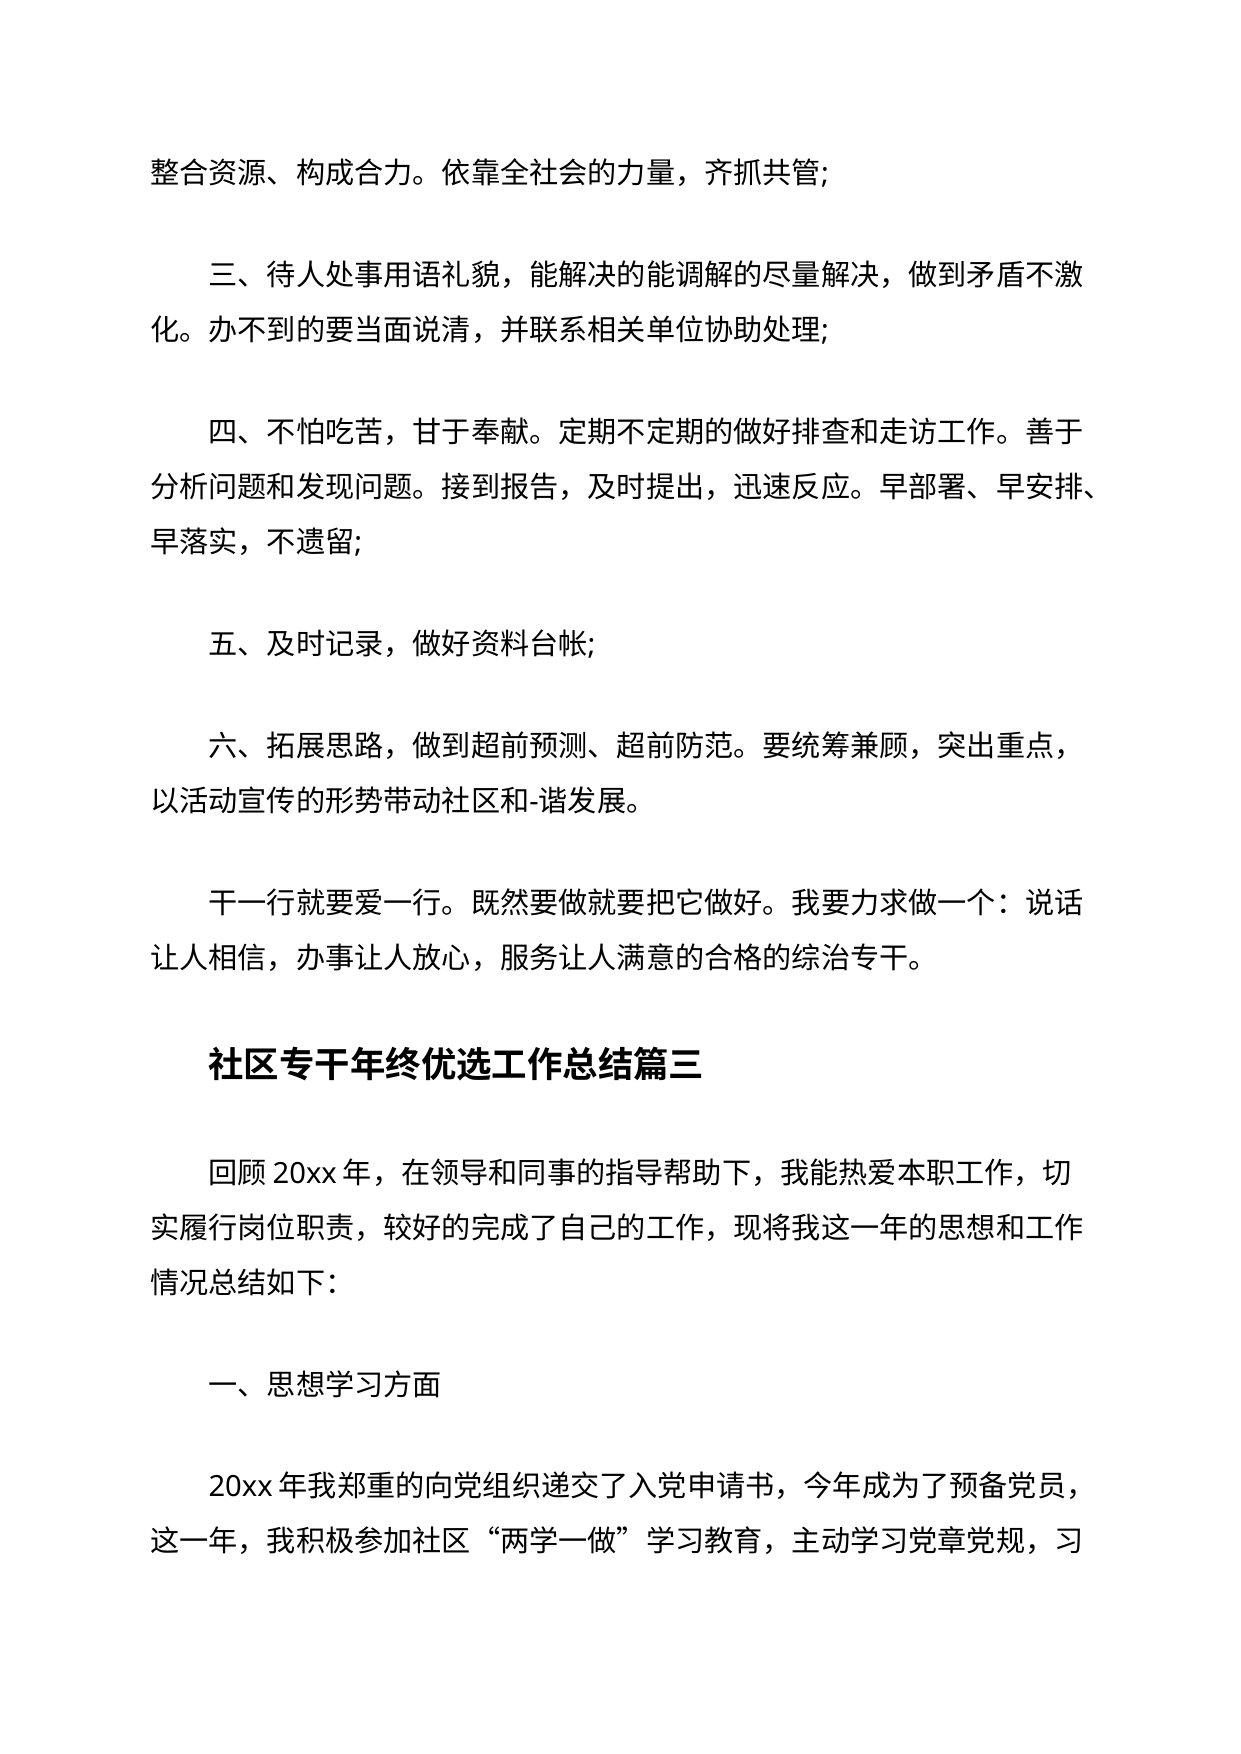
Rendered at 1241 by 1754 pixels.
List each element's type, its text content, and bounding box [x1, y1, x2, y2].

text 三、待人处事用语礼貌，能解决的能调解的尽量解决，做到矛盾不激化。办不到的要当面说清，并联系相关单位协助处理; [150, 252, 1090, 349]
text 干一行就要爱一行。既然要做就要把它做好。我要力求做一个：说话让人相信，办事让人放心，服务让人满意的合格的综治专干。 [150, 879, 1090, 977]
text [150, 1463, 1090, 1560]
text 一、思想学习方面 [150, 1361, 1090, 1403]
text 回顾20xx年，在领导和同事的指导帮助下，我能热爱本职工作，切实履行岗位职责，较好的完成了自己的工作，现将我这一年的思想和工作情况总结如下： [150, 1149, 1090, 1302]
text 四、不怕吃苦，甘于奉献。定期不定期的做好排查和走访工作。善于分析问题和发现问题。接到报告，及时提出，迅速反应。早部署、早安排、早落实，不遗留; [150, 409, 1090, 561]
text 五、及时记录，做好资料台帐; [150, 621, 1090, 663]
text 六、拓展思路，做到超前预测、超前防范。要统筹兼顾，突出重点，以活动宣传的形势带动社区和-谐发展。 [150, 723, 1090, 820]
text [150, 150, 1090, 192]
text 社区专干年终优选工作总结篇三 [150, 1036, 1090, 1087]
